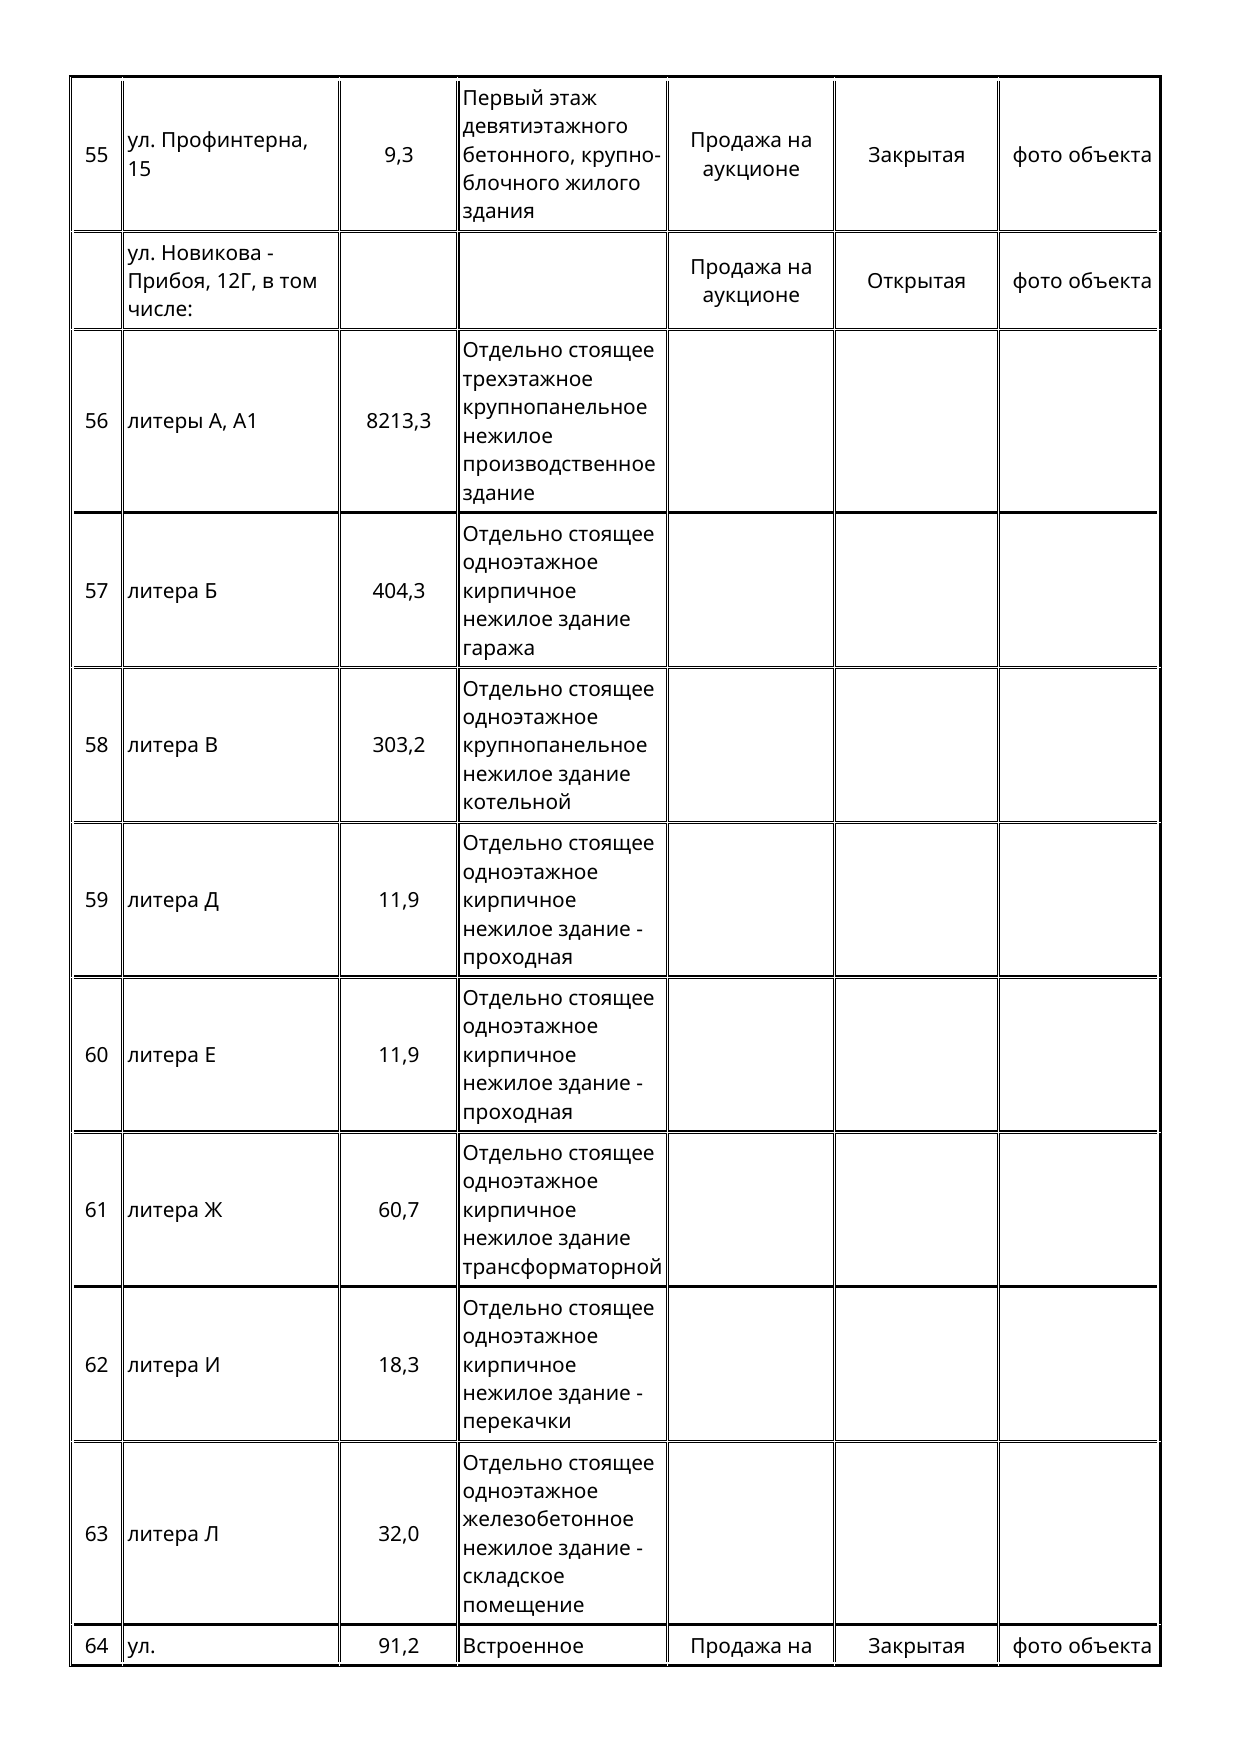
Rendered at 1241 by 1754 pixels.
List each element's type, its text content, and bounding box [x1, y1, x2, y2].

table_cell литера И [124, 1288, 338, 1440]
table_cell 303,2 [341, 669, 456, 821]
table_cell [836, 1134, 997, 1285]
table_cell литера Ж [124, 1134, 338, 1285]
table_cell Продажа на аукционе [669, 233, 833, 328]
table_cell Закрытая [835, 78, 999, 230]
table_cell литера В [124, 669, 338, 821]
table_cell [1000, 975, 1160, 1130]
table_cell литера Б [124, 514, 338, 666]
table_cell Продажа на аукционе [668, 78, 834, 230]
table_cell [669, 514, 833, 666]
table_cell 60 [72, 975, 121, 1130]
table_cell [836, 1443, 997, 1623]
table_cell [70, 230, 123, 328]
table_cell [999, 666, 1161, 821]
table_cell литера Е [124, 979, 338, 1130]
table_cell Отдельно стоящее одноэтажное кирпичное нежилое здание - перекачки [460, 1288, 666, 1440]
table_cell фото объекта [999, 78, 1159, 230]
table_cell [669, 979, 833, 1130]
table_cell [999, 821, 1161, 975]
table_cell 91,2 [340, 1623, 458, 1664]
table_cell [669, 331, 833, 511]
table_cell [123, 1626, 340, 1664]
table_cell 9,3 [340, 77, 458, 230]
table_cell 32,0 [341, 1443, 456, 1623]
table_cell [669, 669, 833, 821]
table_cell 55 [72, 78, 123, 230]
table_cell [836, 331, 997, 511]
table_cell [836, 669, 997, 821]
table_cell Отдельно стоящее трехэтажное крупнопанельное нежилое производственное здание [460, 331, 666, 511]
table_cell ул. Профинтерна, 15 [123, 78, 340, 230]
table_cell ул. Новикова - Прибоя, 12Г, в том числе: [124, 233, 338, 328]
table_cell 11,9 [341, 979, 456, 1130]
table_cell 61 [72, 1130, 121, 1285]
table_cell [836, 824, 997, 975]
table_cell Отдельно стоящее одноэтажное железобетонное нежилое здание - складское помещение [460, 1443, 666, 1623]
table_cell [341, 233, 456, 328]
table_cell 56 [70, 328, 123, 511]
table_cell [836, 1288, 997, 1440]
table_cell Закрытая [835, 1626, 999, 1664]
table_cell Отдельно стоящее одноэтажное крупнопанельное нежилое здание котельной [460, 669, 666, 821]
table_cell 62 [72, 1285, 121, 1440]
table_cell литера Д [124, 824, 338, 975]
table_cell литера Л [124, 1443, 338, 1623]
table_cell [1000, 1285, 1159, 1440]
table_cell Отдельно стоящее одноэтажное кирпичное нежилое здание - проходная [460, 824, 666, 975]
table_cell литеры А, А1 [124, 331, 338, 511]
table_cell 404,3 [341, 514, 456, 666]
table_cell 8213,3 [341, 331, 456, 511]
table_cell [669, 1288, 833, 1440]
table_cell 60,7 [341, 1134, 456, 1285]
table_cell 11,9 [341, 824, 456, 975]
table_cell [460, 233, 666, 328]
table_cell Отдельно стоящее одноэтажное кирпичное нежилое здание - проходная [460, 979, 666, 1130]
table_cell Продажа на аукционе [668, 1626, 834, 1664]
table_cell [999, 1440, 1161, 1623]
table_cell [836, 514, 997, 666]
table_cell фото объекта [999, 230, 1161, 328]
table_cell 18,3 [341, 1288, 456, 1440]
table_cell [1000, 511, 1159, 666]
table_cell [669, 824, 833, 975]
table_cell фото объекта [999, 1623, 1161, 1664]
table_cell 59 [70, 821, 123, 975]
table_cell Первый этаж девятиэтажного бетонного, крупно-блочного жилого здания [458, 78, 668, 230]
table_cell 63 [70, 1440, 123, 1623]
table_cell [836, 979, 997, 1130]
table_cell 57 [72, 511, 121, 666]
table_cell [458, 1626, 668, 1664]
table_cell Отдельно стоящее одноэтажное кирпичное нежилое здание трансформаторной [460, 1134, 666, 1285]
table_cell Отдельно стоящее одноэтажное кирпичное нежилое здание гаража [460, 514, 666, 666]
table_cell 64 [70, 1623, 123, 1664]
table_cell [669, 1443, 833, 1623]
table_cell [669, 1134, 833, 1285]
table_cell 58 [70, 666, 123, 821]
table_cell [999, 328, 1161, 511]
table_cell [1000, 1130, 1160, 1285]
table_cell Открытая [836, 233, 997, 328]
